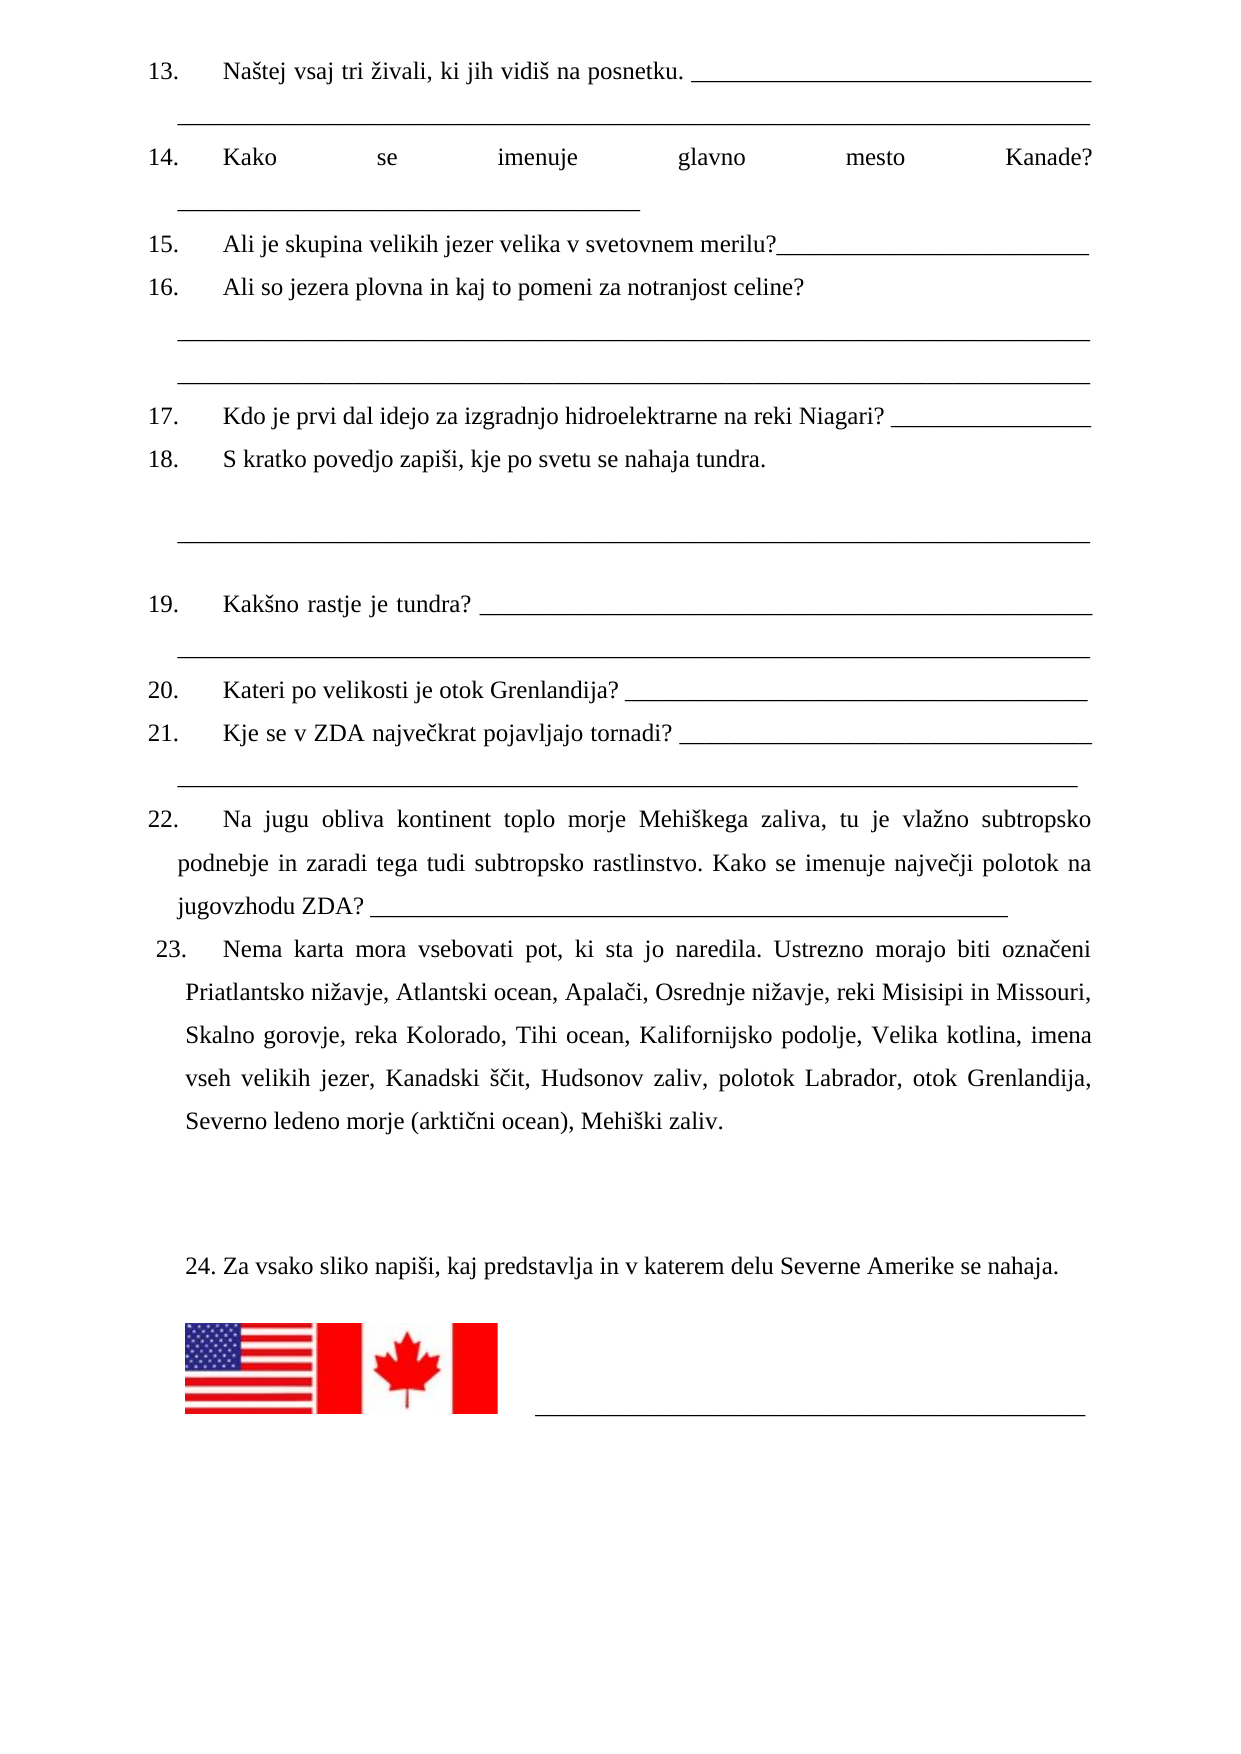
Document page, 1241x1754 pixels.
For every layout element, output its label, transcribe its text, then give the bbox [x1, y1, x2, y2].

list Kako se imenuje glavno mesto Kanade? _____________________________________ [148, 142, 1093, 214]
list Ali je skupina velikih jezer velika v svetovnem merilu?_________________________ [148, 229, 1093, 257]
list Ali so jezera plovna in kaj to pomeni za notranjost celine? __________________________________________________________________________________________________________________________________________________ [148, 272, 1093, 387]
list Kateri po velikosti je otok Grenlandija? _____________________________________ [148, 675, 1093, 704]
list Kdo je prvi dal idejo za izgradnjo hidroelektrarne na reki Niagari? ________________ [148, 401, 1093, 430]
list Kje se v ZDA največkrat pojavljajo tornadi? _________________________________ ________________________________________________________________________ [148, 718, 1093, 790]
picture [185, 1323, 498, 1414]
list S kratko povedjo zapiši, kje po svetu se nahaja tundra. [148, 444, 1093, 473]
text _________________________________________________________________________ [177, 517, 1093, 545]
list Za vsako sliko napiši, kaj predstavlja in v katerem delu Severne Amerike se nahaja. [185, 1251, 1093, 1280]
list Naštej vsaj tri živali, ki jih vidiš na posnetku. ________________________________ _________________________________________________________________________ [148, 56, 1093, 128]
list Na jugu obliva kontinent toplo morje Mehiškega zaliva, tu je vlažno subtropsko podnebje in zaradi tega tudi subtropsko rastlinstvo. Kako se imenuje največji polotok na jugovzhodu ZDA? ___________________________________________________ [148, 804, 1093, 919]
list Kakšno rastje je tundra? _________________________________________________ _________________________________________________________________________ [148, 589, 1093, 661]
list Nema karta mora vsebovati pot, ki sta jo naredila. Ustrezno morajo biti označeni Priatlantsko nižavje, Atlantski ocean, Apalači, Osrednje nižavje, reki Misisipi in Missouri, Skalno gorovje, reka Kolorado, Tihi ocean, Kalifornijsko podolje, Velika kotlina, imena vseh velikih jezer, Kanadski ščit, Hudsonov zaliv, polotok Labrador, otok Grenlandija, Severno ledeno morje (arktični ocean), Mehiški zaliv. [156, 934, 1093, 1135]
